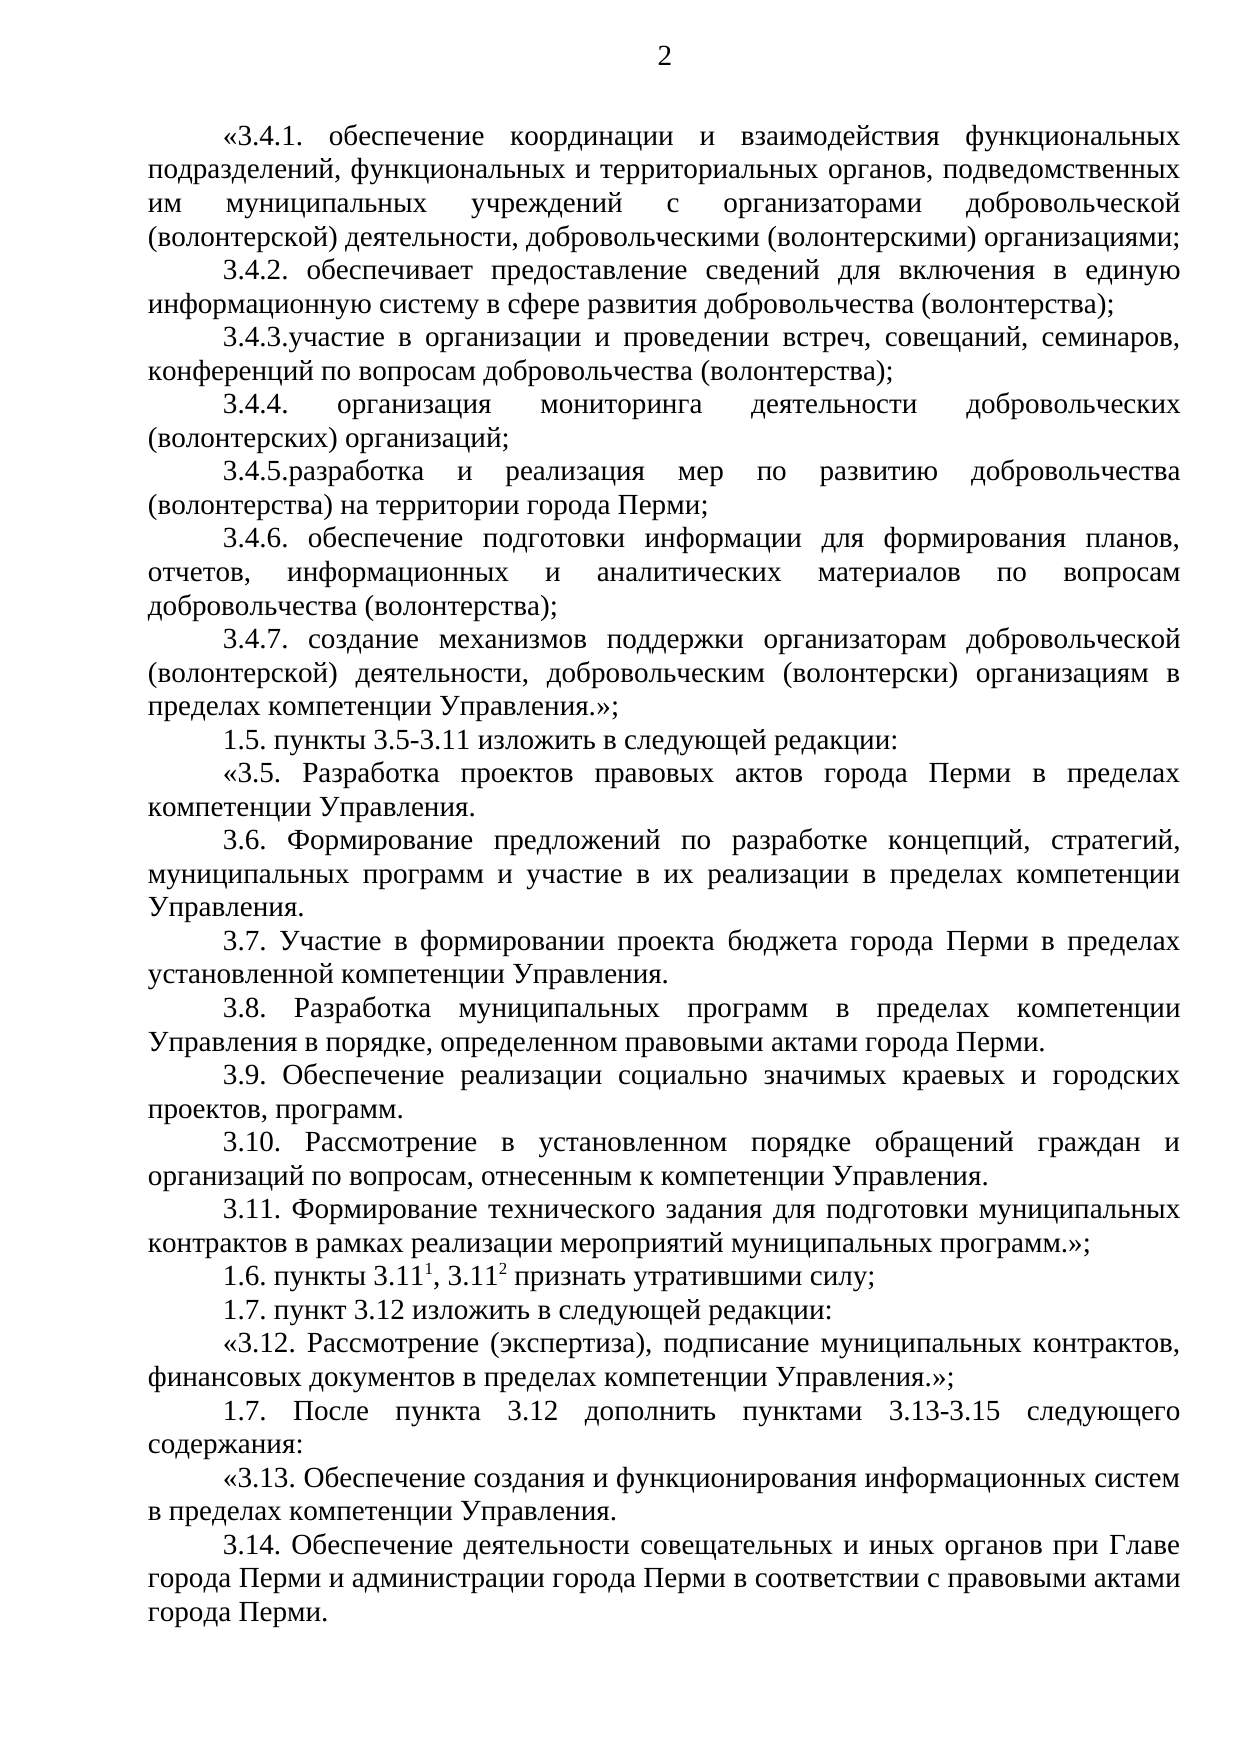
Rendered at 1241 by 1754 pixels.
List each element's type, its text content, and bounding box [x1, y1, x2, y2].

text «3.12. Рассмотрение (экспертиза), подписание муниципальных контрактов, финансовых документов в пределах компетенции Управления.»; [148, 1326, 1181, 1393]
text 3.4.6. обеспечение подготовки информации для формирования планов, отчетов, информационных и аналитических материалов по вопросам добровольчества (волонтерства); [148, 521, 1181, 621]
text 3.4.4. организация мониторинга деятельности добровольческих (волонтерских) организаций; [148, 386, 1181, 453]
text 1.6. пункты 3.111, 3.112 признать утратившими силу; [148, 1258, 1181, 1292]
text 3.4.3.участие в организации и проведении встреч, совещаний, семинаров, конференций по вопросам добровольчества (волонтерства); [148, 319, 1181, 386]
text «3.4.1. обеспечение координации и взаимодействия функциональных подразделений, функциональных и территориальных органов, подведомственных им муниципальных учреждений с организаторами добровольческой (волонтерской) деятельности, добровольческими (волонтерскими) организациями; [148, 118, 1181, 252]
text 3.4.5.разработка и реализация мер по развитию добровольчества (волонтерства) на территории города Перми; [148, 453, 1181, 521]
text 3.8. Разработка муниципальных программ в пределах компетенции Управления в порядке, определенном правовыми актами города Перми. [148, 990, 1181, 1057]
text 3.7. Участие в формировании проекта бюджета города Перми в пределах установленной компетенции Управления. [148, 923, 1181, 990]
text 3.10. Рассмотрение в установленном порядке обращений граждан и организаций по вопросам, отнесенным к компетенции Управления. [148, 1124, 1181, 1191]
text 3.14. Обеспечение деятельности совещательных и иных органов при Главе города Перми и администрации города Перми в соответствии с правовыми актами города Перми. [148, 1527, 1181, 1627]
text 1.7. После пункта 3.12 дополнить пунктами 3.13-3.15 следующего содержания: [148, 1393, 1181, 1460]
text 3.4.7. создание механизмов поддержки организаторам добровольческой (волонтерской) деятельности, добровольческим (волонтерски) организациям в пределах компетенции Управления.»; [148, 621, 1181, 722]
text «3.13. Обеспечение создания и функционирования информационных систем в пределах компетенции Управления. [148, 1460, 1181, 1527]
text «3.5. Разработка проектов правовых актов города Перми в пределах компетенции Управления. [148, 755, 1181, 822]
text 3.11. Формирование технического задания для подготовки муниципальных контрактов в рамках реализации мероприятий муниципальных программ.»; [148, 1191, 1181, 1258]
text 3.6. Формирование предложений по разработке концепций, стратегий, муниципальных программ и участие в их реализации в пределах компетенции Управления. [148, 822, 1181, 923]
text 3.9. Обеспечение реализации социально значимых краевых и городских проектов, программ. [148, 1057, 1181, 1124]
text 3.4.2. обеспечивает предоставление сведений для включения в единую информационную систему в сфере развития добровольчества (волонтерства); [148, 252, 1181, 319]
text 1.5. пункты 3.5-3.11 изложить в следующей редакции: [148, 722, 1181, 755]
text 1.7. пункт 3.12 изложить в следующей редакции: [148, 1292, 1181, 1326]
